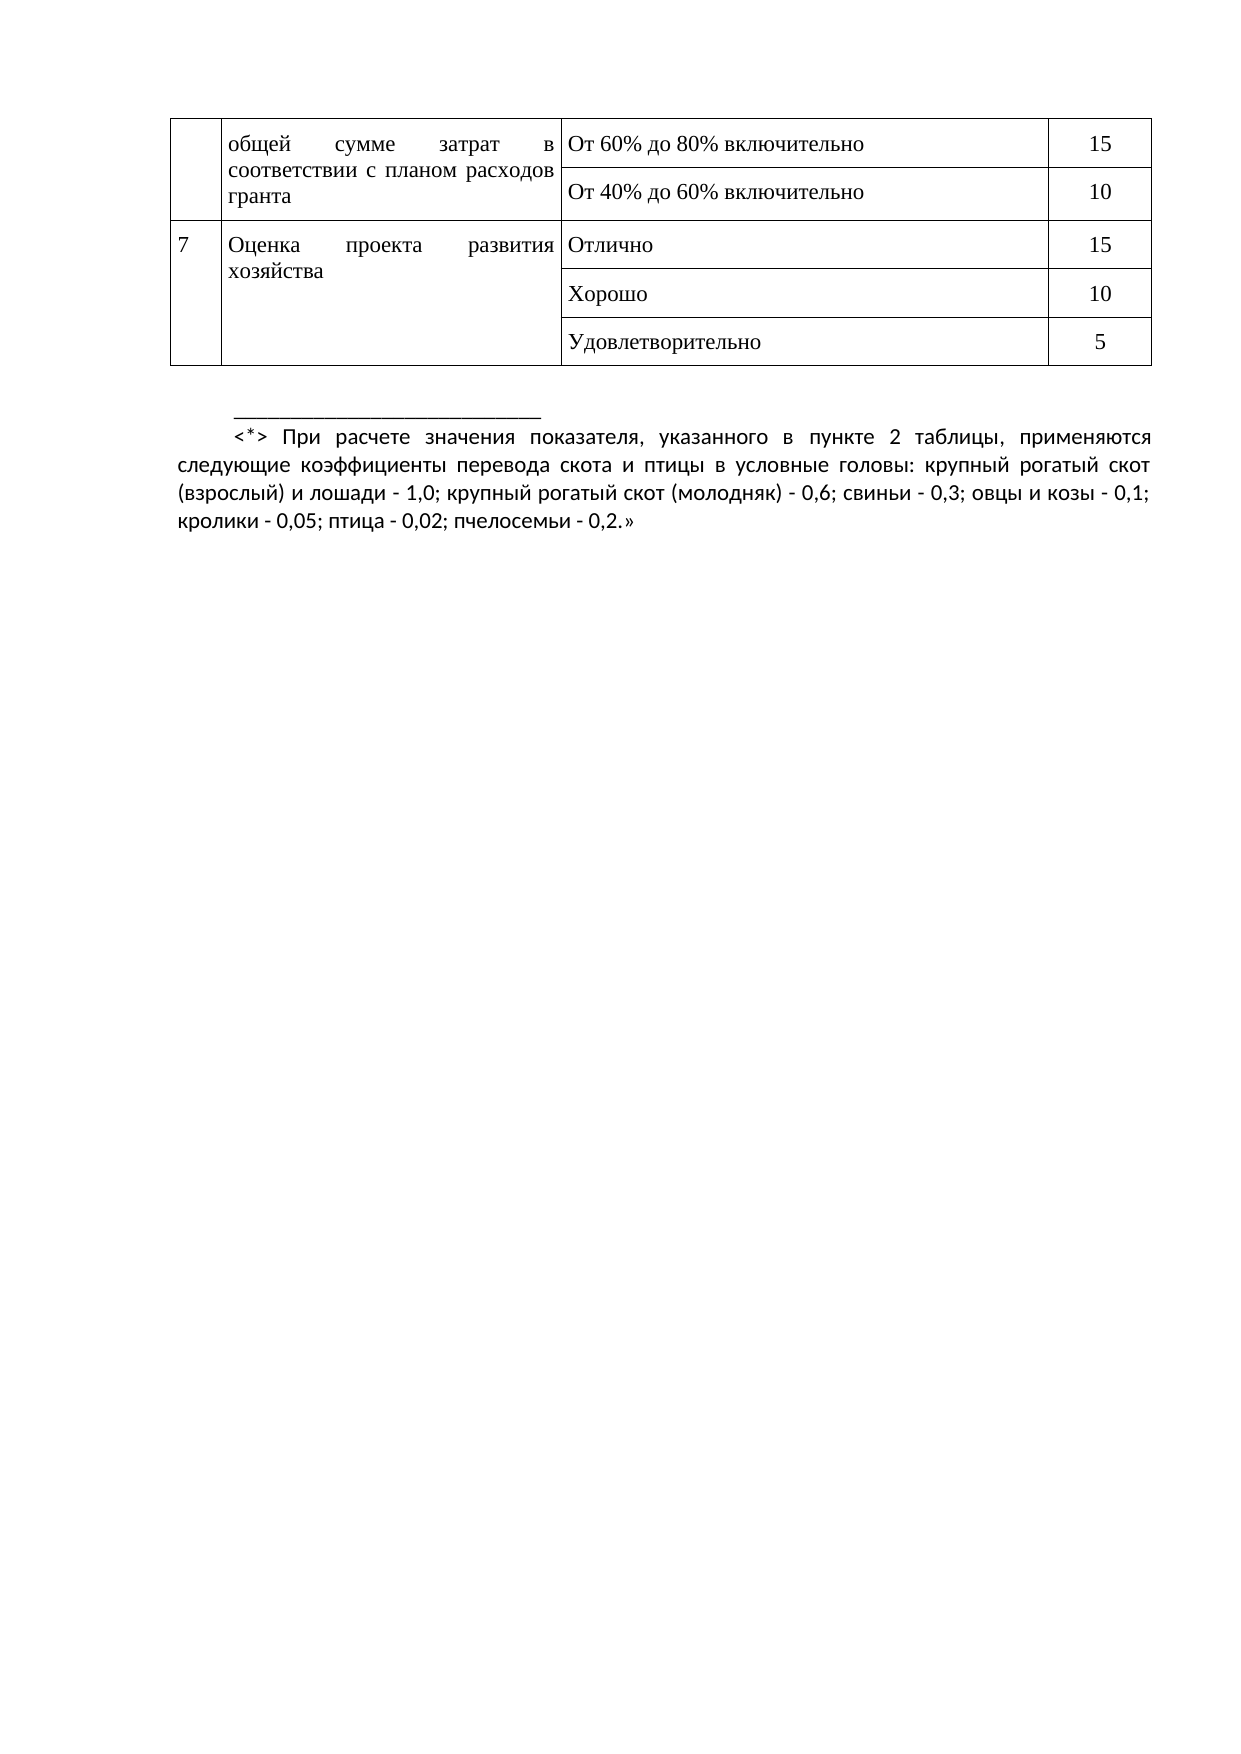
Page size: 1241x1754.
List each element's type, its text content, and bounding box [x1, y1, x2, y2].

table_cell От 40% до 60% включительно [562, 168, 1048, 219]
text ___________________________ [177, 394, 1152, 422]
text <*> При расчете значения показателя, указанного в пункте 2 таблицы, применяются следующие коэффициенты перевода скота и птицы в условные головы: крупный рогатый скот (взрослый) и лошади - 1,0; крупный рогатый скот (молодняк) - 0,6; свиньи - 0,3; овцы и козы - 0,1; кролики - 0,05; птица - 0,02; пчелосемьи - 0,2.» [177, 422, 1152, 534]
table_cell 15 [1049, 221, 1151, 268]
table_cell 5 [1049, 318, 1151, 365]
table_cell Оценка проекта развития хозяйства [222, 221, 561, 365]
table_cell 10 [1049, 269, 1151, 317]
table_cell 6 [171, 119, 221, 219]
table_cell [222, 119, 561, 219]
table_cell Удовлетворительно [562, 318, 1048, 365]
table_cell Хорошо [562, 269, 1048, 317]
table_cell 10 [1049, 168, 1151, 219]
table_cell Отлично [562, 221, 1048, 268]
table_cell 15 [1049, 119, 1151, 167]
table_cell От 60% до 80% включительно [562, 119, 1048, 167]
table_cell 7 [171, 221, 221, 365]
